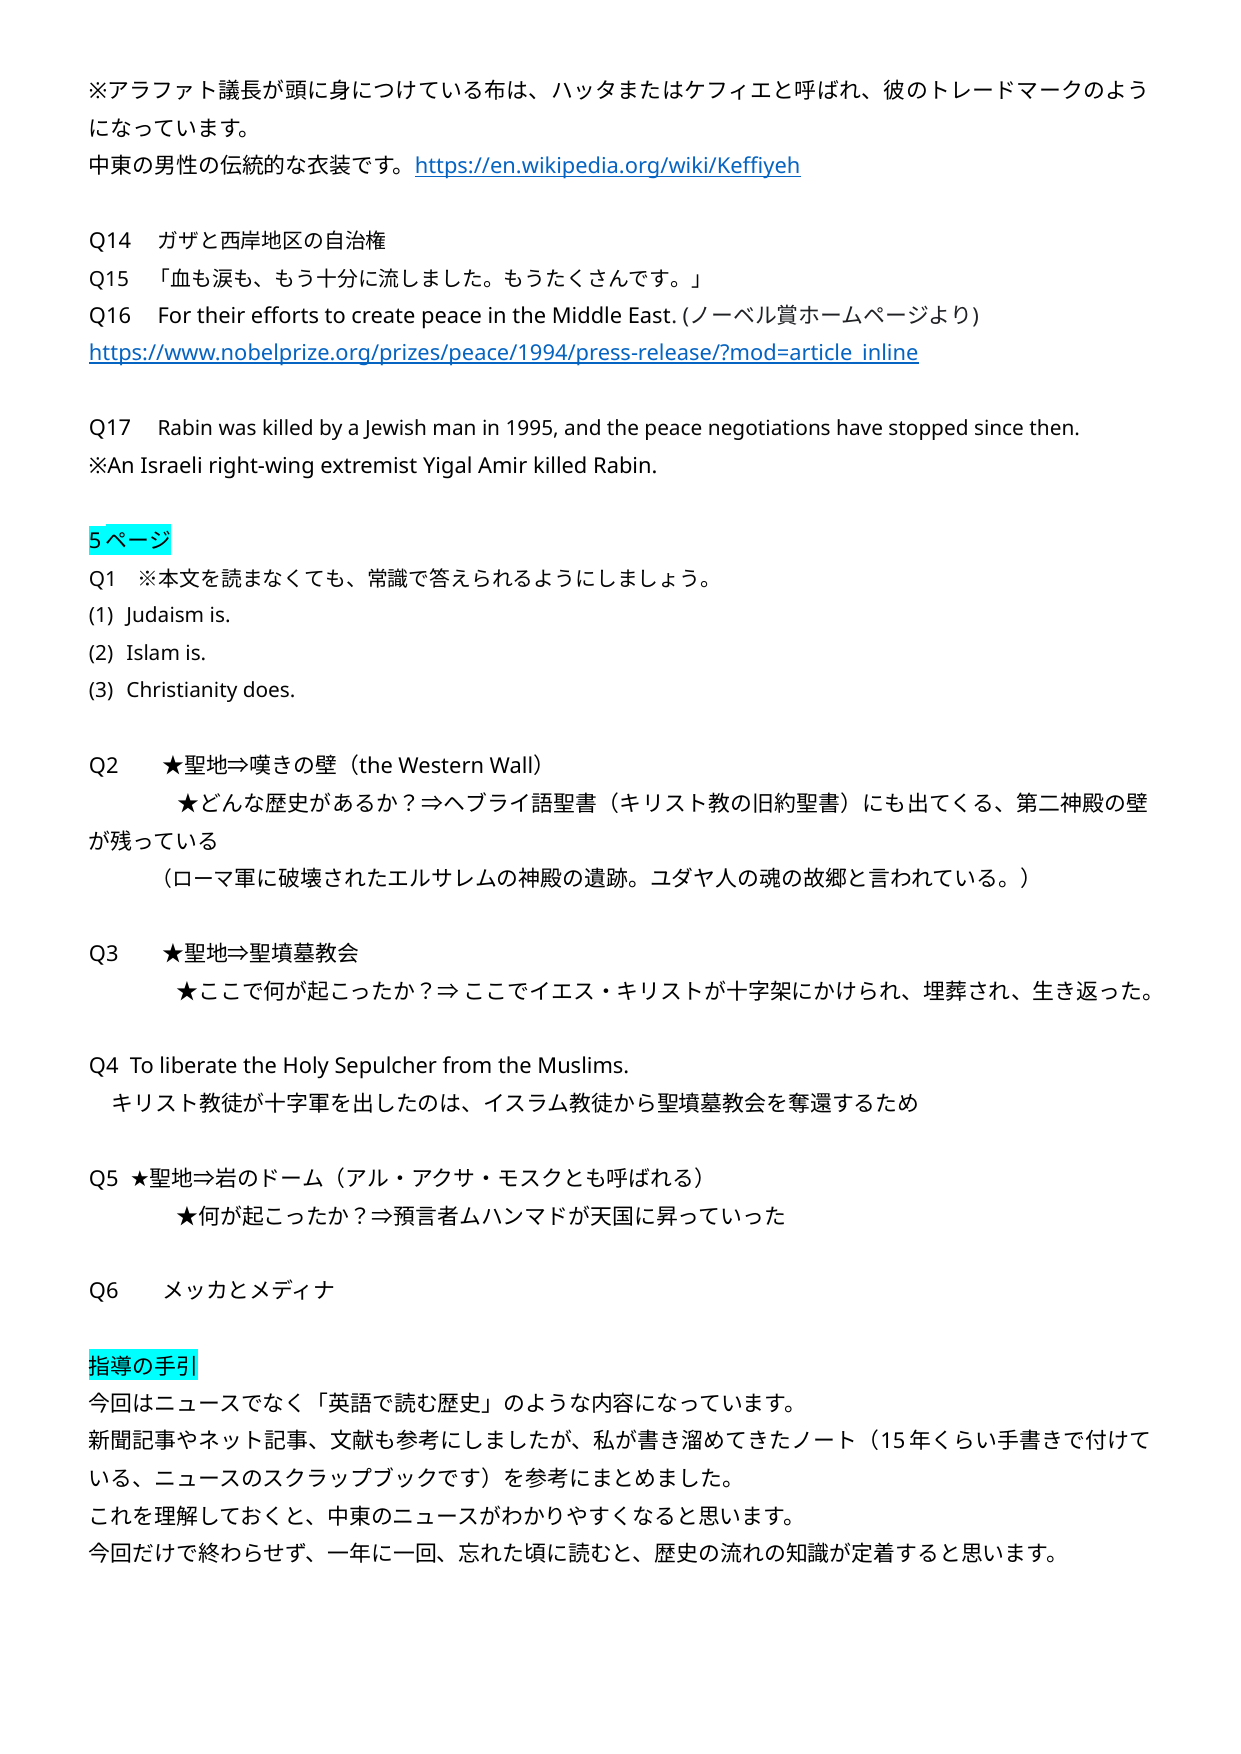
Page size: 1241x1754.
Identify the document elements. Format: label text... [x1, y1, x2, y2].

text 新聞記事やネット記事、文献も参考にしましたが、私が書き溜めてきたノート（15年くらい手書きで付けている、ニュースのスクラップブックです）を参考にまとめました。 [89, 1421, 1152, 1496]
list Judaism is. [89, 596, 1152, 633]
text ★何が起こったか？⇒預言者ムハンマドが天国に昇っていった [89, 1196, 1152, 1233]
text Q1 ※本文を読まなくても、常識で答えられるようにしましょう。 [89, 558, 1152, 596]
text Q3 ★聖地⇒聖墳墓教会 [89, 933, 1152, 971]
text ※An Israeli right-wing extremist Yigal Amir killed Rabin. [89, 446, 1152, 483]
text キリスト教徒が十字軍を出したのは、イスラム教徒から聖墳墓教会を奪還するため [89, 1083, 1152, 1121]
text ※アラファト議長が頭に身につけている布は、ハッタまたはケフィエと呼ばれ、彼のトレードマークのようになっています。 [89, 71, 1152, 146]
text 指導の手引 [89, 1346, 1152, 1383]
text Q17 Rabin was killed by a Jewish man in 1995, and the peace negotiations have stopped since then. [89, 408, 1152, 446]
text 今回だけで終わらせず、一年に一回、忘れた頃に読むと、歴史の流れの知識が定着すると思います。 [89, 1533, 1152, 1571]
text Q5 ★聖地⇒岩のドーム（アル・アクサ・モスクとも呼ばれる） [89, 1158, 1152, 1196]
list Islam is. [89, 633, 1152, 671]
text これを理解しておくと、中東のニュースがわかりやすくなると思います。 [89, 1496, 1152, 1533]
text https://www.nobelprize.org/prizes/peace/1994/press-release/?mod=article_inline [89, 333, 1152, 371]
list Christianity does. [89, 671, 1152, 708]
text Q4 To liberate the Holy Sepulcher from the Muslims. [89, 1046, 1152, 1083]
text 5ページ [89, 521, 1152, 558]
text Q16 For their efforts to create peace in the Middle East. (ノーベル賞ホームページより) [89, 296, 1152, 333]
text Q2 ★聖地⇒嘆きの壁（the Western Wall） [89, 746, 1152, 783]
text 今回はニュースでなく「英語で読む歴史」のような内容になっています。 [89, 1383, 1152, 1421]
text ★ここで何が起こったか？⇒ ここでイエス・キリストが十字架にかけられ、埋葬され、生き返った。 [89, 971, 1152, 1008]
text Q6 メッカとメディナ [89, 1271, 1152, 1308]
text 中東の男性の伝統的な衣装です。https://en.wikipedia.org/wiki/Keffiyeh [89, 146, 1152, 183]
text ★どんな歴史があるか？⇒ヘブライ語聖書（キリスト教の旧約聖書）にも出てくる、第二神殿の壁が残っている [89, 783, 1152, 858]
text Q14 ガザと西岸地区の自治権 [89, 221, 1152, 258]
text Q15 「血も涙も、もう十分に流しました。もうたくさんです。」 [89, 258, 1152, 296]
text （ローマ軍に破壊されたエルサレムの神殿の遺跡。ユダヤ人の魂の故郷と言われている。） [89, 858, 1152, 896]
